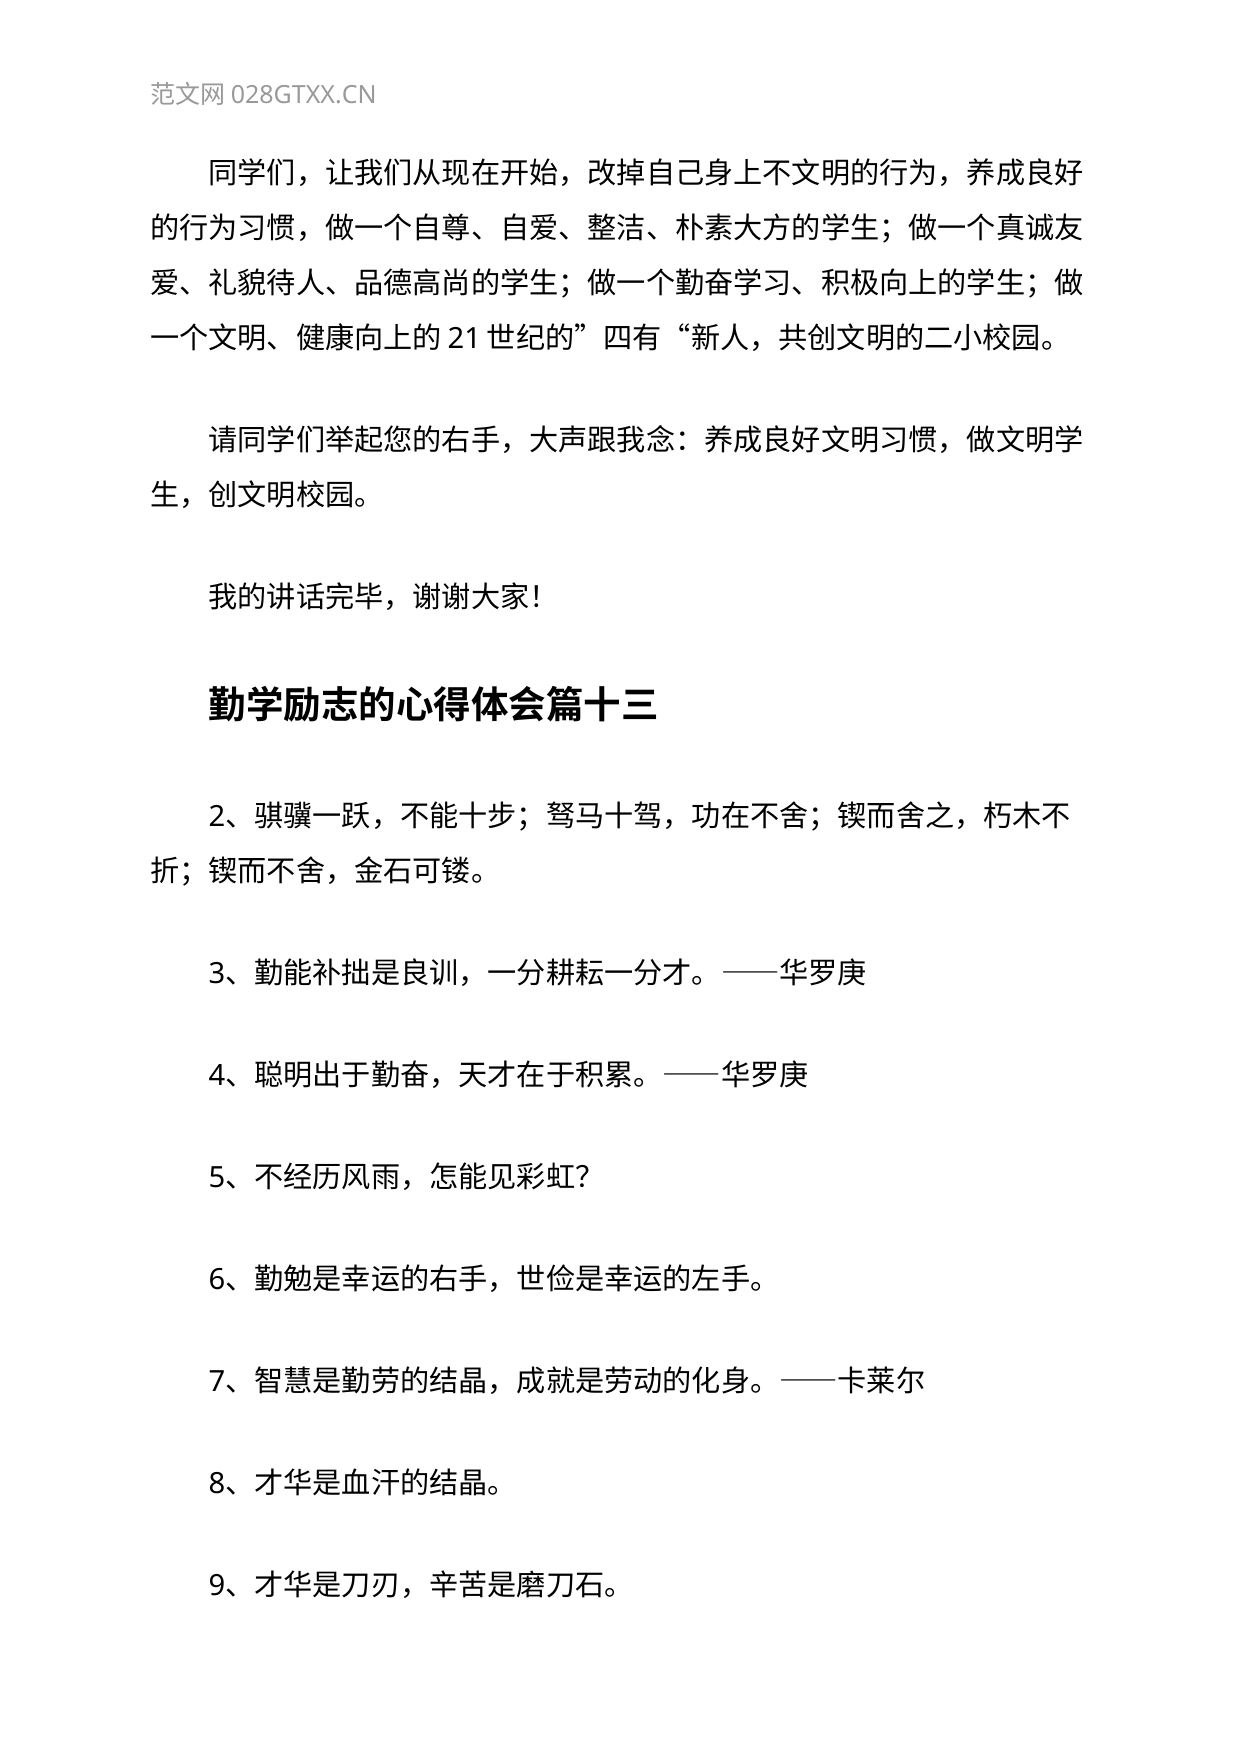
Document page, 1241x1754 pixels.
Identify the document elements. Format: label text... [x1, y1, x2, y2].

text 9、才华是刀刃，辛苦是磨刀石。 [150, 1561, 1090, 1603]
text 请同学们举起您的右手，大声跟我念：养成良好文明习惯，做文明学生，创文明校园。 [150, 417, 1090, 514]
text 勤学励志的心得体会篇十三 [150, 675, 1090, 729]
text 8、才华是血汗的结晶。 [150, 1459, 1090, 1502]
text 2、骐骥一跃，不能十步；驽马十驾，功在不舍；锲而舍之，朽木不折；锲而不舍，金石可镂。 [150, 792, 1090, 890]
text 7、智慧是勤劳的结晶，成就是劳动的化身。——卡莱尔 [150, 1357, 1090, 1399]
text 同学们，让我们从现在开始，改掉自己身上不文明的行为，养成良好的行为习惯，做一个自尊、自爱、整洁、朴素大方的学生；做一个真诚友爱、礼貌待人、品德高尚的学生；做一个勤奋学习、积极向上的学生；做一个文明、健康向上的21世纪的”四有“新人，共创文明的二小校园。 [150, 150, 1090, 357]
text 4、聪明出于勤奋，天才在于积累。——华罗庚 [150, 1051, 1090, 1094]
text 5、不经历风雨，怎能见彩虹？ [150, 1153, 1090, 1196]
text 我的讲话完毕，谢谢大家！ [150, 573, 1090, 616]
text 6、勤勉是幸运的右手，世俭是幸运的左手。 [150, 1255, 1090, 1298]
text 3、勤能补拙是良训，一分耕耘一分才。——华罗庚 [150, 949, 1090, 992]
